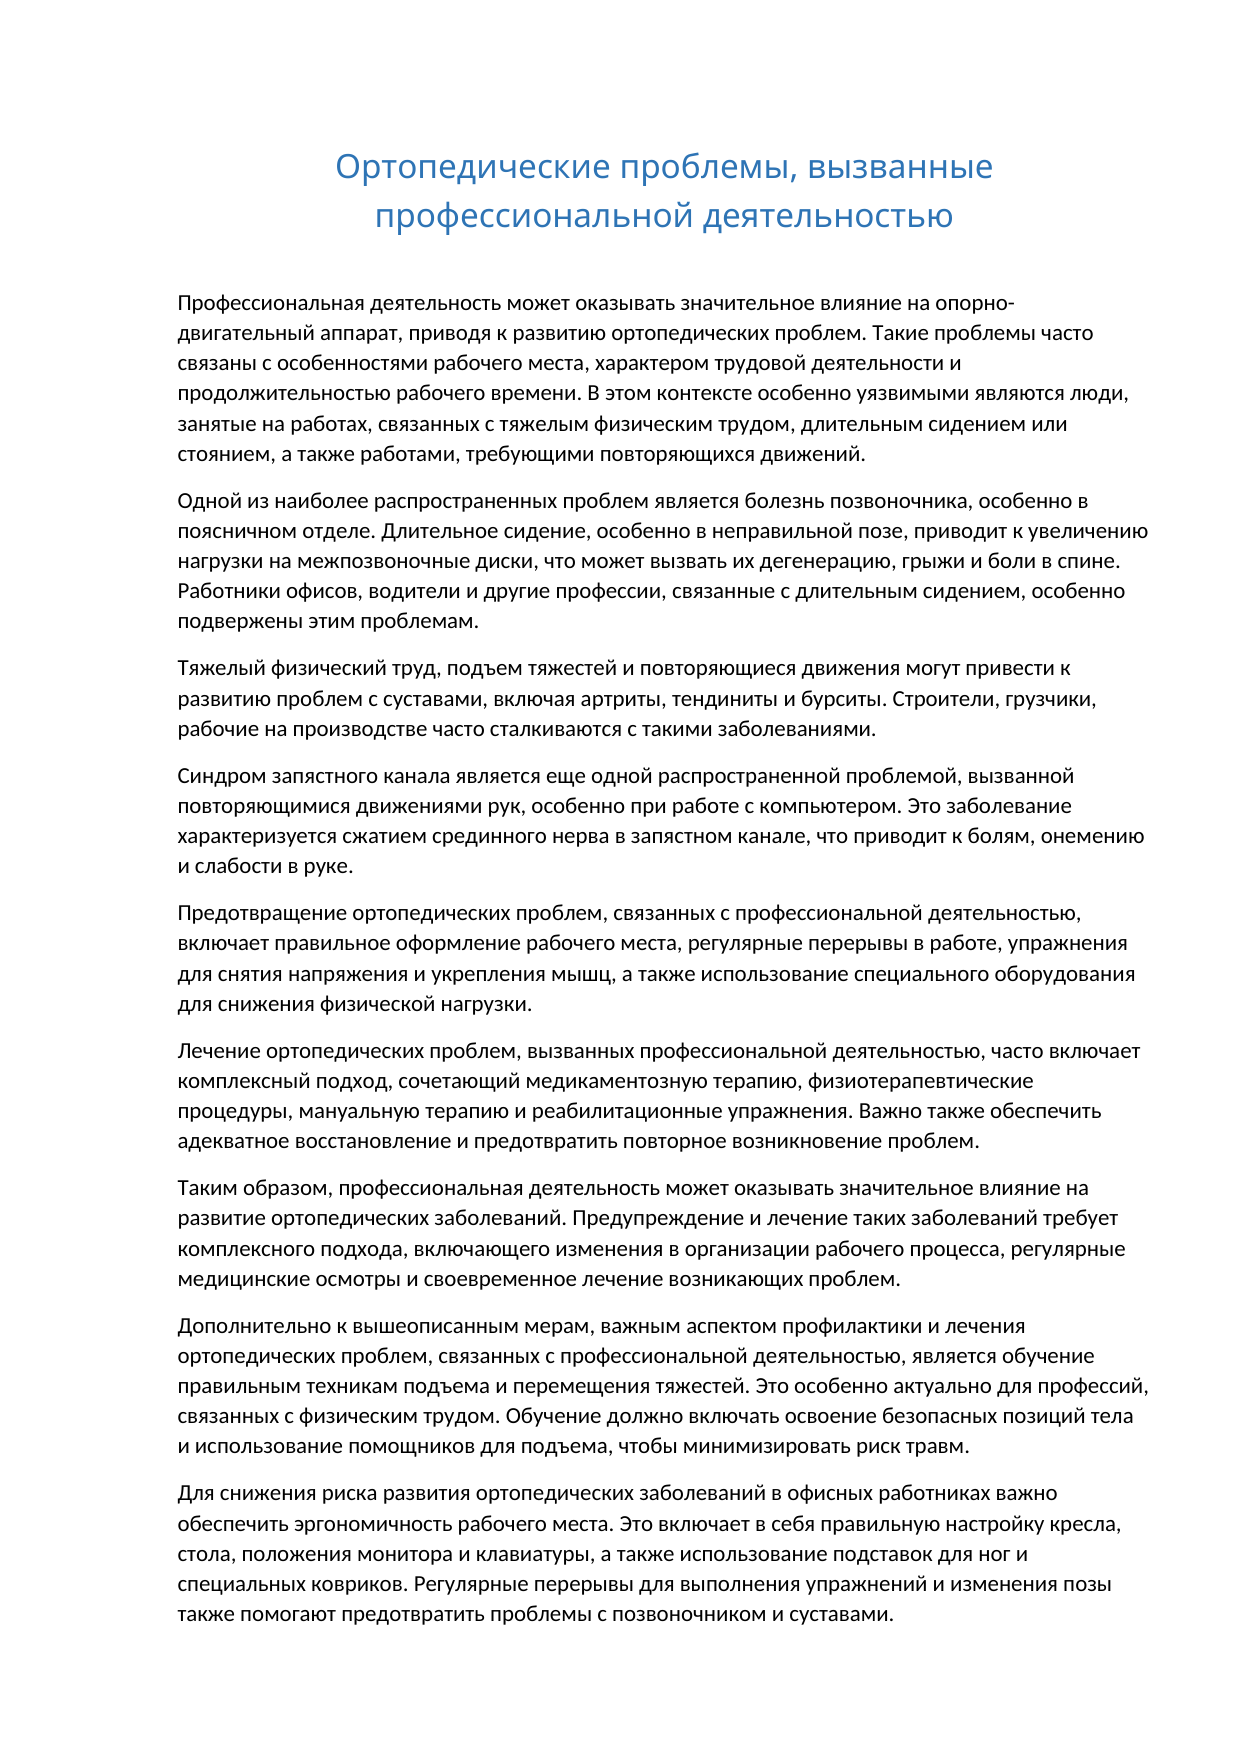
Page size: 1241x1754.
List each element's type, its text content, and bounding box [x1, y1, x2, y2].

text Тяжелый физический труд, подъем тяжестей и повторяющиеся движения могут привести к развитию проблем с суставами, включая артриты, тендиниты и бурситы. Строители, грузчики, рабочие на производстве часто сталкиваются с такими заболеваниями. [177, 653, 1152, 742]
subtitle Ортопедические проблемы, вызванные профессиональной деятельностью [177, 143, 1152, 237]
text Профессиональная деятельность может оказывать значительное влияние на опорно-двигательный аппарат, приводя к развитию ортопедических проблем. Такие проблемы часто связаны с особенностями рабочего места, характером трудовой деятельности и продолжительностью рабочего времени. В этом контексте особенно уязвимыми являются люди, занятые на работах, связанных с тяжелым физическим трудом, длительным сидением или стоянием, а также работами, требующими повторяющихся движений. [177, 288, 1152, 467]
text Синдром запястного канала является еще одной распространенной проблемой, вызванной повторяющимися движениями рук, особенно при работе с компьютером. Это заболевание характеризуется сжатием срединного нерва в запястном канале, что приводит к болям, онемению и слабости в руке. [177, 761, 1152, 879]
text Одной из наиболее распространенных проблем является болезнь позвоночника, особенно в поясничном отделе. Длительное сидение, особенно в неправильной позе, приводит к увеличению нагрузки на межпозвоночные диски, что может вызвать их дегенерацию, грыжи и боли в спине. Работники офисов, водители и другие профессии, связанные с длительным сидением, особенно подвержены этим проблемам. [177, 486, 1152, 635]
text Для снижения риска развития ортопедических заболеваний в офисных работниках важно обеспечить эргономичность рабочего места. Это включает в себя правильную настройку кресла, стола, положения монитора и клавиатуры, а также использование подставок для ног и специальных ковриков. Регулярные перерывы для выполнения упражнений и изменения позы также помогают предотвратить проблемы с позвоночником и суставами. [177, 1478, 1152, 1627]
text Лечение ортопедических проблем, вызванных профессиональной деятельностью, часто включает комплексный подход, сочетающий медикаментозную терапию, физиотерапевтические процедуры, мануальную терапию и реабилитационные упражнения. Важно также обеспечить адекватное восстановление и предотвратить повторное возникновение проблем. [177, 1036, 1152, 1154]
text Дополнительно к вышеописанным мерам, важным аспектом профилактики и лечения ортопедических проблем, связанных с профессиональной деятельностью, является обучение правильным техникам подъема и перемещения тяжестей. Это особенно актуально для профессий, связанных с физическим трудом. Обучение должно включать освоение безопасных позиций тела и использование помощников для подъема, чтобы минимизировать риск травм. [177, 1311, 1152, 1460]
text Предотвращение ортопедических проблем, связанных с профессиональной деятельностью, включает правильное оформление рабочего места, регулярные перерывы в работе, упражнения для снятия напряжения и укрепления мышц, а также использование специального оборудования для снижения физической нагрузки. [177, 898, 1152, 1017]
text Таким образом, профессиональная деятельность может оказывать значительное влияние на развитие ортопедических заболеваний. Предупреждение и лечение таких заболеваний требует комплексного подхода, включающего изменения в организации рабочего процесса, регулярные медицинские осмотры и своевременное лечение возникающих проблем. [177, 1173, 1152, 1292]
